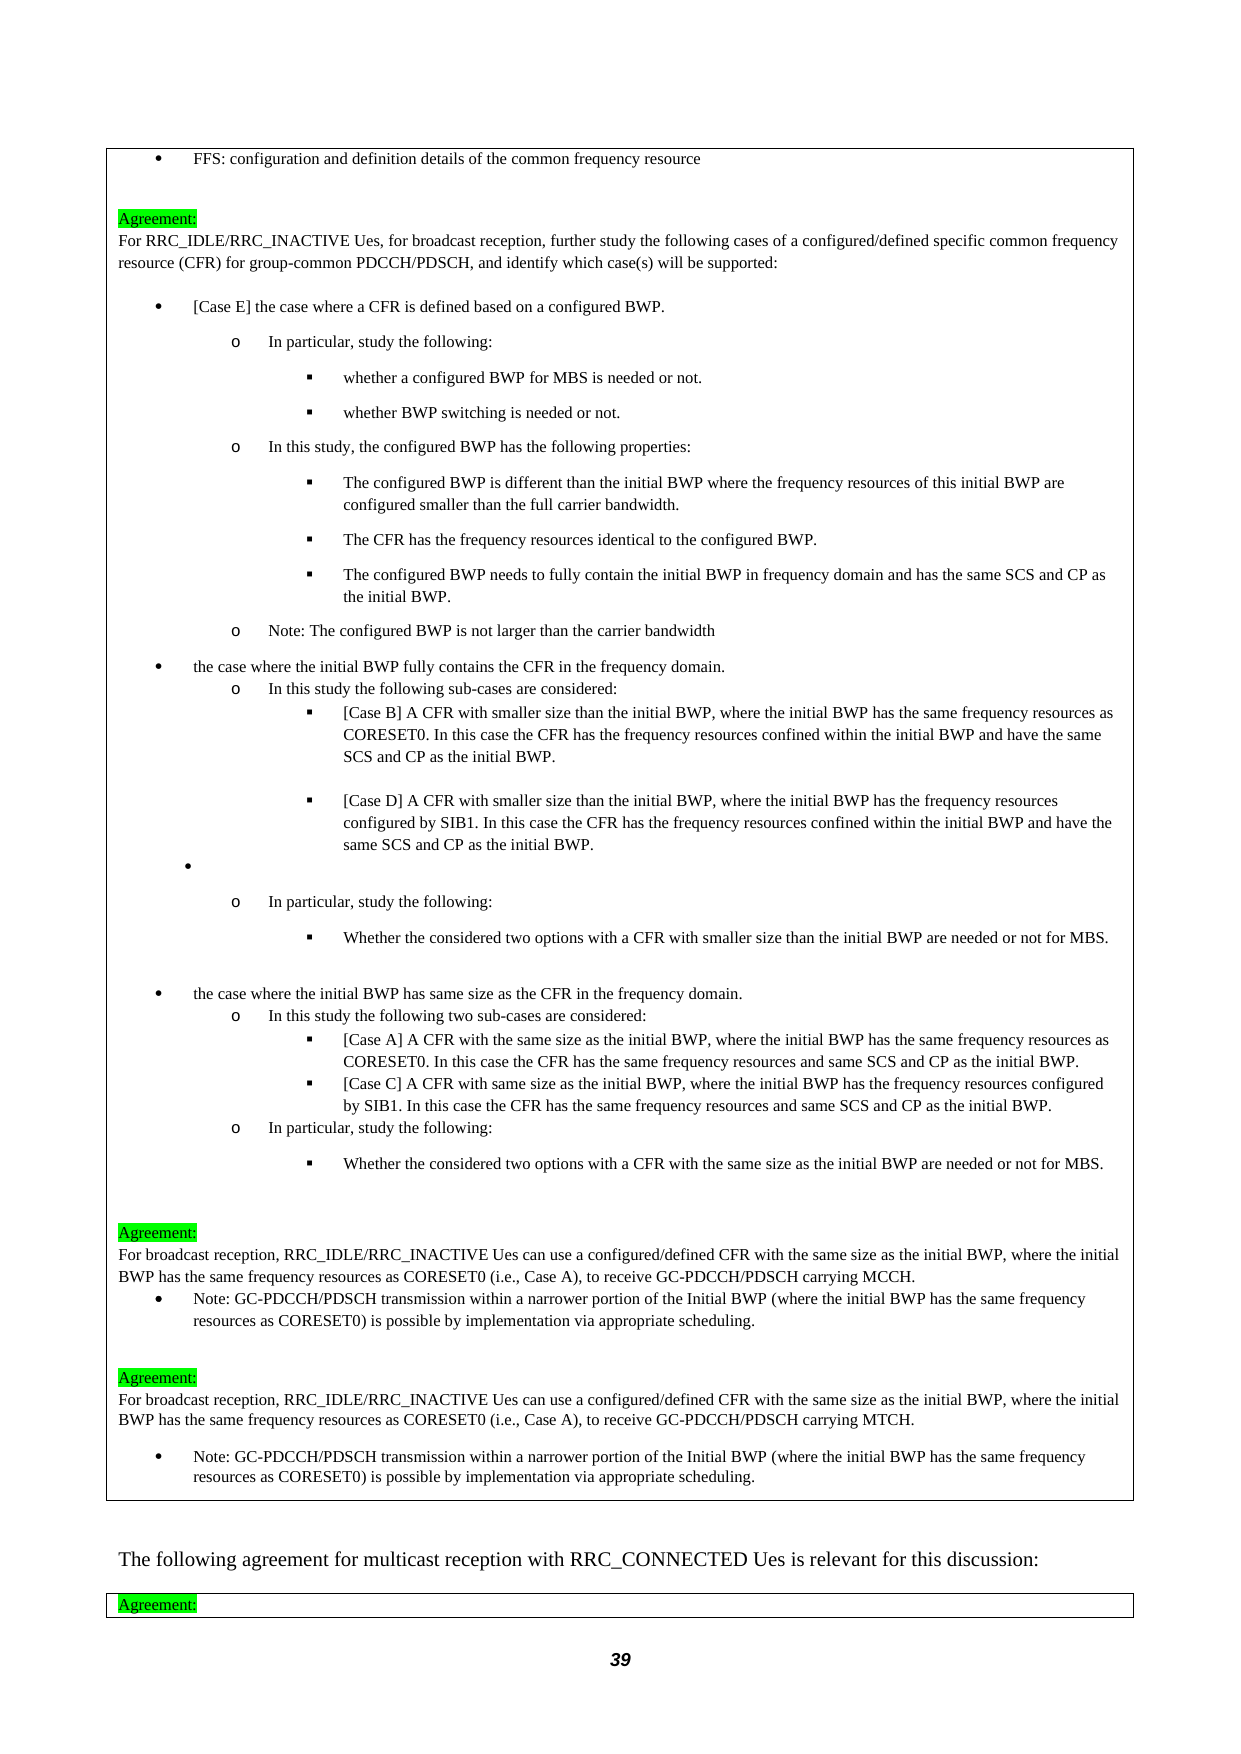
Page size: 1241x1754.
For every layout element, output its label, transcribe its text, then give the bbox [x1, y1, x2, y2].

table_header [107, 149, 1133, 1499]
text The following agreement for multicast reception with RRC_CONNECTED Ues is relevant for this discussion: [118, 1547, 1122, 1571]
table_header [107, 1594, 1133, 1617]
